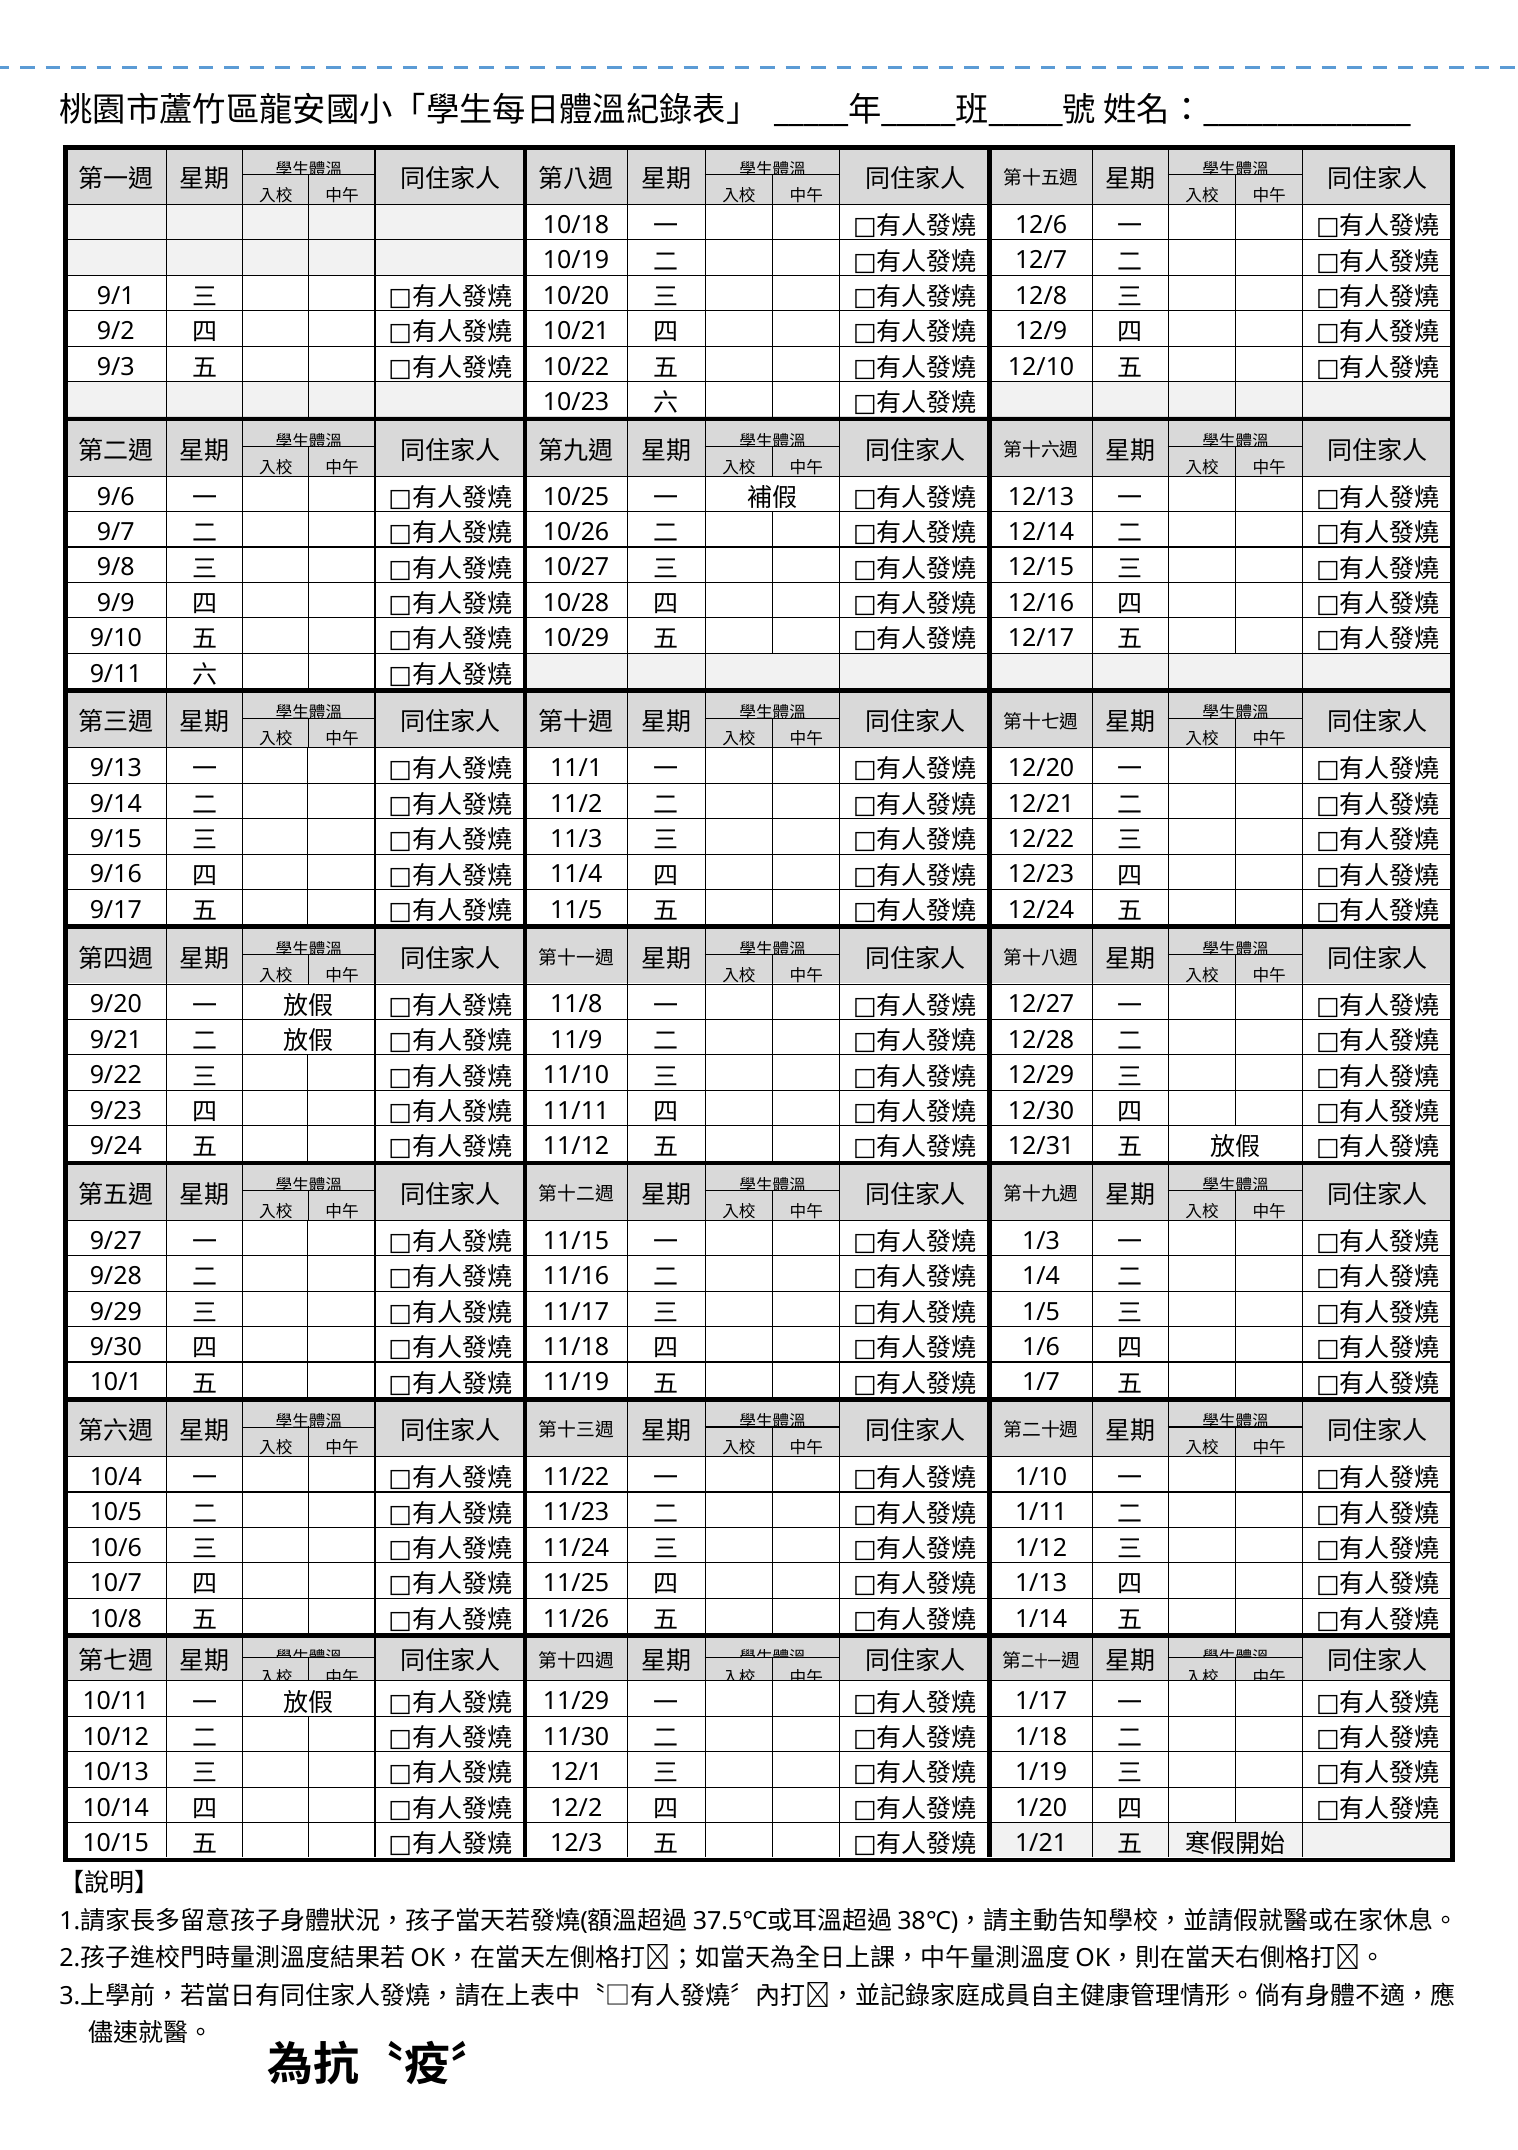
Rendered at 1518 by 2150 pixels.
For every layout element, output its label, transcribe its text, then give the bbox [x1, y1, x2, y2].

table_cell [309, 1493, 374, 1527]
table_cell 1/19 [992, 1752, 1092, 1787]
table_cell [773, 1292, 839, 1326]
table_cell [773, 1457, 839, 1491]
table_cell 10/18 [527, 205, 627, 239]
table_cell [1236, 748, 1302, 783]
table_cell [309, 548, 374, 582]
table_cell 9/24 [68, 1126, 166, 1161]
table_cell 中午 [1236, 719, 1302, 747]
table_cell [706, 618, 772, 653]
table_cell [309, 477, 374, 511]
table_cell [68, 205, 166, 239]
table_cell [706, 784, 772, 818]
table_cell 五 [628, 890, 705, 924]
table_cell □有人發燒 [376, 654, 523, 688]
table_cell □有人發燒 [376, 784, 523, 818]
table_cell [1169, 1457, 1235, 1491]
table_cell 五 [167, 1823, 242, 1857]
table_cell [243, 1528, 308, 1562]
table_cell 四 [167, 311, 242, 346]
table_cell 10/23 [527, 382, 627, 416]
table_header 學生體溫 [706, 150, 839, 174]
table_cell 中午 [773, 955, 839, 983]
table_cell [243, 1256, 307, 1291]
table_cell □有人發燒 [376, 311, 523, 346]
table_cell [1169, 1788, 1235, 1822]
table_cell 五 [167, 618, 242, 653]
table_cell 五 [628, 1599, 705, 1633]
table_cell 五 [1093, 1823, 1168, 1857]
table_cell [243, 276, 308, 310]
table_cell 12/6 [992, 205, 1092, 239]
table_cell [1169, 583, 1235, 617]
table_cell [706, 1126, 772, 1161]
table_cell 學生體溫 [1169, 1638, 1302, 1657]
table_cell [1236, 1681, 1302, 1716]
table_cell 四 [1093, 1091, 1168, 1125]
table_cell [308, 1091, 374, 1125]
table_cell 星期 [1093, 1402, 1168, 1456]
table_cell 9/10 [68, 618, 166, 653]
table_cell □有人發燒 [840, 1788, 987, 1822]
table_cell □有人發燒 [1303, 548, 1450, 582]
table_cell 中午 [309, 1191, 374, 1220]
table_cell 四 [628, 1563, 705, 1598]
table_cell 中午 [309, 1658, 374, 1680]
table_cell [706, 1256, 772, 1291]
table_cell 10/12 [68, 1717, 166, 1751]
table_cell □有人發燒 [376, 1788, 523, 1822]
table_cell [773, 1091, 839, 1125]
table_cell 四 [167, 1327, 242, 1361]
table_cell [773, 311, 839, 346]
table_cell 同住家人 [376, 693, 523, 747]
table_cell 第十週 [527, 693, 627, 747]
table_cell [706, 1327, 772, 1361]
table_cell 入校 [706, 447, 772, 476]
table_cell □有人發燒 [376, 1327, 523, 1361]
table_cell [706, 819, 772, 853]
table_cell [308, 1363, 374, 1397]
table_cell 中午 [1236, 175, 1302, 204]
table_cell 三 [1093, 819, 1168, 853]
text 1.請家長多留意孩子身體狀況，孩子當天若發燒(額溫超過37.5℃或耳溫超過38℃)，請主動告知學校，並請假就醫或在家休息。2.孩子進校門時量測溫度結果若OK，在當天左側格打；如當天為全日上課，中午量測溫度OK，則在當天右側格打。 [59, 1899, 1459, 1974]
table_cell 9/17 [68, 890, 166, 924]
table_cell 二 [1093, 1493, 1168, 1527]
table_cell 11/2 [527, 784, 627, 818]
text 3.上學前，若當日有同住家人發燒，請在上表中〝□有人發燒〞內打，並記錄家庭成員自主健康管理情形。倘有身體不適，應儘速就醫。 [59, 1974, 1459, 2049]
table_cell [1169, 477, 1235, 511]
table_cell [706, 1091, 772, 1125]
table_cell □有人發燒 [1303, 1788, 1450, 1822]
table_cell [1169, 311, 1235, 346]
table_cell □有人發燒 [376, 1823, 523, 1857]
table_cell 學生體溫 [706, 693, 839, 718]
table_cell [1169, 512, 1235, 546]
table_cell 學生體溫 [1169, 693, 1302, 718]
table_cell 1/12 [992, 1528, 1092, 1562]
table_cell [1236, 890, 1302, 924]
table_cell 同住家人 [1303, 929, 1450, 983]
table_cell [1236, 1256, 1302, 1291]
table_cell □有人發燒 [840, 855, 987, 889]
table_cell □有人發燒 [840, 205, 987, 239]
table_cell 入校 [1169, 1658, 1235, 1680]
table_cell [308, 1327, 374, 1361]
table_cell 入校 [243, 1658, 308, 1680]
table_cell 9/16 [68, 855, 166, 889]
table_cell [773, 1563, 839, 1598]
table_cell [706, 1020, 772, 1054]
table_cell [1169, 1091, 1235, 1125]
table_cell □有人發燒 [1303, 1055, 1450, 1090]
table_cell 一 [1093, 1681, 1168, 1716]
table_cell [243, 784, 307, 818]
table_cell [308, 748, 374, 783]
table_cell 11/26 [527, 1599, 627, 1633]
table_cell [1169, 205, 1235, 239]
table_cell [167, 382, 242, 416]
table_cell □有人發燒 [840, 1256, 987, 1291]
table_cell 11/24 [527, 1528, 627, 1562]
table_cell 1/3 [992, 1221, 1092, 1255]
table_cell 五 [1093, 1126, 1168, 1161]
table_cell [773, 1256, 839, 1291]
table_cell 9/27 [68, 1221, 166, 1255]
table_cell [243, 1752, 308, 1787]
table_cell 六 [167, 654, 242, 688]
table_cell [1236, 784, 1302, 818]
table_cell [773, 748, 839, 783]
table_cell 二 [628, 784, 705, 818]
table_cell □有人發燒 [840, 1752, 987, 1787]
table_cell 12/24 [992, 890, 1092, 924]
table_cell 星期 [1093, 1165, 1168, 1220]
table_cell 五 [167, 890, 242, 924]
table_cell 同住家人 [376, 929, 523, 983]
table_cell 星期 [1093, 421, 1168, 476]
table_cell □有人發燒 [1303, 618, 1450, 653]
table_header 同住家人 [376, 150, 523, 204]
table_cell 中午 [309, 955, 374, 983]
table_cell □有人發燒 [840, 1457, 987, 1491]
table_cell □有人發燒 [840, 985, 987, 1019]
table_cell [773, 1681, 839, 1716]
table_cell [706, 276, 772, 310]
table_cell 11/17 [527, 1292, 627, 1326]
table_cell 中午 [773, 1428, 839, 1456]
table_cell □有人發燒 [1303, 1292, 1450, 1326]
table_cell 同住家人 [1303, 421, 1450, 476]
table_cell □有人發燒 [376, 276, 523, 310]
table_cell 星期 [167, 929, 242, 983]
table_cell [243, 1126, 307, 1161]
table_cell 1/21 [992, 1823, 1092, 1857]
table_cell 三 [167, 819, 242, 853]
table_cell 一 [1093, 1221, 1168, 1255]
table_cell 第二十週 [992, 1402, 1092, 1456]
table_cell 第十四週 [527, 1638, 627, 1680]
table_cell 9/30 [68, 1327, 166, 1361]
table_cell 第七週 [68, 1638, 166, 1680]
table_cell □有人發燒 [376, 1221, 523, 1255]
table_cell □有人發燒 [376, 1091, 523, 1125]
table_cell [309, 1599, 374, 1633]
table_cell □有人發燒 [840, 276, 987, 310]
table_cell □有人發燒 [1303, 276, 1450, 310]
table_cell 11/12 [527, 1126, 627, 1161]
table_cell [309, 583, 374, 617]
table_cell 一 [167, 748, 242, 783]
table_cell 11/19 [527, 1363, 627, 1397]
table_cell □有人發燒 [1303, 583, 1450, 617]
table_cell [308, 1256, 374, 1291]
table_cell 三 [167, 276, 242, 310]
table_cell 9/28 [68, 1256, 166, 1291]
table_cell 學生體溫 [243, 1638, 374, 1657]
table_cell 中午 [773, 447, 839, 476]
table_cell [628, 654, 705, 688]
table_cell 學生體溫 [243, 929, 374, 954]
text 桃園市蘆竹區龍安國小「學生每日體溫紀錄表」 _____年_____班_____號 姓名：______________ [59, 70, 1459, 145]
table_cell [243, 1493, 308, 1527]
text 【說明】 [59, 1862, 1459, 1899]
table_cell 四 [167, 855, 242, 889]
table_cell [1169, 1327, 1235, 1361]
table_cell 五 [167, 1599, 242, 1633]
table_cell 三 [1093, 1055, 1168, 1090]
table_cell 星期 [628, 421, 705, 476]
table_cell 放假 [243, 1681, 374, 1716]
table_cell [1236, 1752, 1302, 1787]
table_cell 二 [167, 1256, 242, 1291]
table_cell [68, 240, 166, 275]
table_cell 10/11 [68, 1681, 166, 1716]
table_cell 12/15 [992, 548, 1092, 582]
table_cell 三 [1093, 276, 1168, 310]
table_cell [706, 1717, 772, 1751]
table_cell □有人發燒 [840, 819, 987, 853]
table_cell 二 [628, 512, 705, 546]
table_cell [840, 654, 987, 688]
table_cell 1/20 [992, 1788, 1092, 1822]
table_cell □有人發燒 [376, 347, 523, 381]
table_cell 四 [1093, 1788, 1168, 1822]
table_cell □有人發燒 [376, 890, 523, 924]
table_cell □有人發燒 [1303, 347, 1450, 381]
table_cell 四 [1093, 583, 1168, 617]
table_cell [1236, 477, 1302, 511]
table_cell 入校 [706, 175, 772, 204]
table_cell 學生體溫 [706, 1638, 839, 1657]
table_cell 10/7 [68, 1563, 166, 1598]
table_header 第八週 [527, 150, 627, 204]
table_cell [1236, 1528, 1302, 1562]
table_cell 12/13 [992, 477, 1092, 511]
table_cell [706, 1752, 772, 1787]
table_cell 中午 [773, 1658, 839, 1680]
table_cell 一 [1093, 985, 1168, 1019]
table_header 同住家人 [840, 150, 987, 204]
table_cell 9/2 [68, 311, 166, 346]
table_cell [773, 1126, 839, 1161]
table_cell 星期 [628, 1638, 705, 1680]
table_cell 五 [167, 347, 242, 381]
table_cell [706, 512, 772, 546]
table_cell 11/15 [527, 1221, 627, 1255]
table_cell [1169, 654, 1302, 688]
table_cell 11/23 [527, 1493, 627, 1527]
table_cell [1236, 1221, 1302, 1255]
table_cell 第三週 [68, 693, 166, 747]
table_cell [1236, 1363, 1302, 1397]
table_cell □有人發燒 [1303, 890, 1450, 924]
table_cell 12/31 [992, 1126, 1092, 1161]
table_cell 1/10 [992, 1457, 1092, 1491]
table_cell 1/11 [992, 1493, 1092, 1527]
table_cell □有人發燒 [1303, 512, 1450, 546]
table_cell 學生體溫 [1169, 1402, 1302, 1426]
table_cell 12/2 [527, 1788, 627, 1822]
table_cell [773, 548, 839, 582]
table_header 學生體溫 [1169, 150, 1302, 174]
table_cell 第十九週 [992, 1165, 1092, 1220]
table_cell [706, 1363, 772, 1397]
table_cell 10/22 [527, 347, 627, 381]
table_cell 12/8 [992, 276, 1092, 310]
table_cell 三 [1093, 1752, 1168, 1787]
table_cell [773, 1363, 839, 1397]
table_cell [706, 654, 839, 688]
table_cell 1/5 [992, 1292, 1092, 1326]
table_cell [706, 985, 772, 1019]
table_cell [243, 1717, 308, 1751]
table_cell [243, 855, 307, 889]
table_cell [243, 1055, 307, 1090]
table_cell 二 [628, 1493, 705, 1527]
table_cell [1236, 1292, 1302, 1326]
table_cell [773, 855, 839, 889]
table_cell [243, 1599, 308, 1633]
table_cell 學生體溫 [1169, 929, 1302, 954]
table_cell [1236, 512, 1302, 546]
table_cell [308, 1221, 374, 1255]
table_header 同住家人 [1303, 150, 1450, 204]
table_cell 五 [628, 1363, 705, 1397]
table_cell [773, 890, 839, 924]
table_cell [1236, 618, 1302, 653]
table_cell 同住家人 [376, 1165, 523, 1220]
table_cell 三 [1093, 548, 1168, 582]
table_cell 中午 [1236, 1658, 1302, 1680]
table_cell 11/16 [527, 1256, 627, 1291]
table_cell □有人發燒 [840, 548, 987, 582]
table_cell 三 [167, 1528, 242, 1562]
table_cell □有人發燒 [840, 1681, 987, 1716]
table_header 星期 [628, 150, 705, 204]
table_cell □有人發燒 [1303, 205, 1450, 239]
table_cell 11/4 [527, 855, 627, 889]
table_cell [1169, 1493, 1235, 1527]
table_cell 1/6 [992, 1327, 1092, 1361]
table_cell 星期 [167, 1402, 242, 1456]
table_cell 第十七週 [992, 693, 1092, 747]
table_cell 10/20 [527, 276, 627, 310]
table_cell 五 [628, 347, 705, 381]
table_cell [773, 784, 839, 818]
table_cell [773, 1599, 839, 1633]
table_cell 第十一週 [527, 929, 627, 983]
table_cell [773, 1020, 839, 1054]
table_cell 入校 [706, 1428, 772, 1456]
table_cell [1236, 1717, 1302, 1751]
table_cell 同住家人 [376, 1402, 523, 1456]
table_cell 星期 [628, 693, 705, 747]
table_cell [309, 618, 374, 653]
table_cell □有人發燒 [376, 1055, 523, 1090]
table_cell 1/4 [992, 1256, 1092, 1291]
table_cell □有人發燒 [1303, 1327, 1450, 1361]
table_cell 三 [628, 1528, 705, 1562]
table_cell [243, 1788, 308, 1822]
table_cell [1236, 1091, 1302, 1125]
table_cell [1236, 1493, 1302, 1527]
table_cell 二 [167, 1020, 242, 1054]
table_cell □有人發燒 [376, 1020, 523, 1054]
table_cell 1/13 [992, 1563, 1092, 1598]
table_cell 同住家人 [840, 421, 987, 476]
table_cell [243, 618, 308, 653]
table_cell 第四週 [68, 929, 166, 983]
table_cell 一 [628, 205, 705, 239]
table_cell □有人發燒 [1303, 1493, 1450, 1527]
table_cell 第六週 [68, 1402, 166, 1456]
table_cell 第十二週 [527, 1165, 627, 1220]
table_cell 六 [628, 382, 705, 416]
table_cell 11/3 [527, 819, 627, 853]
table_cell 10/25 [527, 477, 627, 511]
table_cell [1169, 748, 1235, 783]
table_cell 9/13 [68, 748, 166, 783]
table_cell 同住家人 [1303, 1402, 1450, 1456]
table_cell □有人發燒 [376, 1717, 523, 1751]
table_cell 1/18 [992, 1717, 1092, 1751]
table_cell □有人發燒 [1303, 1457, 1450, 1491]
table_cell □有人發燒 [1303, 1221, 1450, 1255]
table_cell 9/29 [68, 1292, 166, 1326]
table_cell 二 [1093, 784, 1168, 818]
table_cell [1169, 1717, 1235, 1751]
table_cell 學生體溫 [1169, 1165, 1302, 1190]
table_cell 三 [167, 1292, 242, 1326]
table_cell [773, 347, 839, 381]
table_cell 第十三週 [527, 1402, 627, 1456]
table_cell 四 [167, 583, 242, 617]
table_cell [773, 1493, 839, 1527]
table_cell □有人發燒 [376, 618, 523, 653]
table_cell 二 [1093, 1717, 1168, 1751]
table_cell 第五週 [68, 1165, 166, 1220]
table_cell [243, 382, 308, 416]
table_cell □有人發燒 [840, 1493, 987, 1527]
table_cell [1236, 855, 1302, 889]
table_cell 三 [628, 276, 705, 310]
table_cell [376, 205, 523, 239]
table_cell [773, 1528, 839, 1562]
table_cell [243, 819, 307, 853]
table_cell [309, 1752, 374, 1787]
table_cell □有人發燒 [840, 583, 987, 617]
table_cell □有人發燒 [376, 855, 523, 889]
table_cell [1169, 784, 1235, 818]
table_cell 入校 [1169, 955, 1235, 983]
table_cell 12/29 [992, 1055, 1092, 1090]
table_cell [309, 240, 374, 275]
table_cell 星期 [167, 1638, 242, 1680]
table_cell 9/8 [68, 548, 166, 582]
table_cell □有人發燒 [376, 1493, 523, 1527]
table_cell 入校 [243, 447, 308, 476]
table_cell 入校 [706, 719, 772, 747]
table_cell 11/29 [527, 1681, 627, 1716]
table_cell □有人發燒 [376, 1363, 523, 1397]
table_cell 學生體溫 [243, 693, 374, 718]
table_cell □有人發燒 [376, 512, 523, 546]
table_cell 一 [1093, 748, 1168, 783]
table_cell [773, 1221, 839, 1255]
table_cell 同住家人 [1303, 1165, 1450, 1220]
table_cell [68, 382, 166, 416]
table_cell [1236, 1599, 1302, 1633]
table_cell 入校 [706, 1658, 772, 1680]
table_cell 1/14 [992, 1599, 1092, 1633]
table_cell [1169, 1681, 1235, 1716]
table_cell [1236, 311, 1302, 346]
table_cell 四 [628, 1091, 705, 1125]
table_cell [706, 240, 772, 275]
table_cell 12/1 [527, 1752, 627, 1787]
table_cell □有人發燒 [376, 985, 523, 1019]
table_cell □有人發燒 [1303, 1256, 1450, 1291]
table_cell 一 [167, 1221, 242, 1255]
table_cell 補假 [706, 477, 839, 511]
table_cell [308, 1055, 374, 1090]
table_cell 入校 [243, 175, 308, 204]
table_cell [1169, 1363, 1235, 1397]
table_cell [243, 1457, 308, 1491]
table_cell 第十八週 [992, 929, 1092, 983]
table_cell 二 [167, 1717, 242, 1751]
table_cell 12/20 [992, 748, 1092, 783]
table_cell [1169, 618, 1235, 653]
table_cell 中午 [773, 175, 839, 204]
table_cell [1169, 382, 1235, 416]
table_cell 11/11 [527, 1091, 627, 1125]
table_cell 寒假開始 [1169, 1823, 1302, 1857]
table_cell 五 [1093, 890, 1168, 924]
table_cell 9/15 [68, 819, 166, 853]
table_cell 10/15 [68, 1823, 166, 1857]
table_cell [1236, 985, 1302, 1019]
table_cell 一 [167, 1681, 242, 1716]
table_cell 同住家人 [840, 693, 987, 747]
table_cell [1303, 654, 1450, 688]
table_cell 中午 [1236, 1191, 1302, 1220]
table_cell 12/30 [992, 1091, 1092, 1125]
table_cell 12/3 [527, 1823, 627, 1857]
table_cell □有人發燒 [376, 748, 523, 783]
table_cell □有人發燒 [1303, 1563, 1450, 1598]
table_cell 10/6 [68, 1528, 166, 1562]
table_cell 9/3 [68, 347, 166, 381]
table_cell 入校 [243, 1428, 308, 1456]
table_cell [706, 347, 772, 381]
table_cell 中午 [1236, 955, 1302, 983]
table_cell [309, 205, 374, 239]
table_cell 第二週 [68, 421, 166, 476]
table_cell 一 [167, 985, 242, 1019]
table_cell □有人發燒 [376, 819, 523, 853]
table_cell □有人發燒 [376, 1256, 523, 1291]
table_cell □有人發燒 [1303, 1528, 1450, 1562]
table_cell 12/7 [992, 240, 1092, 275]
table_cell 第十六週 [992, 421, 1092, 476]
table_cell 同住家人 [840, 1165, 987, 1220]
table_cell [308, 890, 374, 924]
table_cell 9/11 [68, 654, 166, 688]
table_header 星期 [167, 150, 242, 204]
table_cell □有人發燒 [1303, 1363, 1450, 1397]
table_cell [773, 205, 839, 239]
table_cell □有人發燒 [840, 477, 987, 511]
table_cell [309, 1457, 374, 1491]
table_cell [309, 382, 374, 416]
table_cell [309, 276, 374, 310]
table_cell 10/8 [68, 1599, 166, 1633]
table_cell [1093, 654, 1168, 688]
table_cell 12/16 [992, 583, 1092, 617]
table_cell [706, 890, 772, 924]
table_cell [1236, 347, 1302, 381]
table_cell 10/19 [527, 240, 627, 275]
table_cell [243, 1292, 307, 1326]
table_cell □有人發燒 [840, 311, 987, 346]
table_cell 10/26 [527, 512, 627, 546]
table_cell 二 [628, 1717, 705, 1751]
table_cell 中午 [309, 447, 374, 476]
table_cell [773, 512, 839, 546]
table_cell [1169, 1528, 1235, 1562]
table_cell [243, 1563, 308, 1598]
table_cell 9/21 [68, 1020, 166, 1054]
table_cell [1236, 382, 1302, 416]
table_cell [773, 985, 839, 1019]
table_cell 一 [1093, 1457, 1168, 1491]
table_cell 9/20 [68, 985, 166, 1019]
table_cell 一 [628, 1221, 705, 1255]
table_cell 10/27 [527, 548, 627, 582]
table_cell 11/22 [527, 1457, 627, 1491]
table_cell □有人發燒 [840, 1563, 987, 1598]
table_cell 星期 [167, 693, 242, 747]
table_cell 放假 [243, 1020, 374, 1054]
table_cell 星期 [1093, 693, 1168, 747]
table_cell 10/29 [527, 618, 627, 653]
table_cell 三 [628, 819, 705, 853]
table_cell 三 [167, 548, 242, 582]
table_cell □有人發燒 [1303, 855, 1450, 889]
table_cell □有人發燒 [840, 784, 987, 818]
table_cell [309, 1788, 374, 1822]
table_cell 中午 [309, 175, 374, 204]
table_cell □有人發燒 [840, 1020, 987, 1054]
table_cell [706, 1563, 772, 1598]
table_cell 10/13 [68, 1752, 166, 1787]
table_cell [706, 1823, 772, 1857]
table_cell □有人發燒 [840, 347, 987, 381]
table_cell 一 [628, 1681, 705, 1716]
table_cell [706, 548, 772, 582]
table_cell 四 [628, 311, 705, 346]
table_cell [308, 784, 374, 818]
table_cell [167, 240, 242, 275]
table_cell 11/18 [527, 1327, 627, 1361]
table_cell 10/4 [68, 1457, 166, 1491]
table_cell 入校 [706, 955, 772, 983]
table_cell [1236, 1563, 1302, 1598]
table_cell 二 [1093, 1256, 1168, 1291]
table_cell 五 [628, 1126, 705, 1161]
table_cell □有人發燒 [1303, 240, 1450, 275]
table_cell □有人發燒 [1303, 748, 1450, 783]
table_cell □有人發燒 [1303, 1599, 1450, 1633]
table_cell [308, 1292, 374, 1326]
table_cell 星期 [1093, 929, 1168, 983]
table_cell [706, 205, 772, 239]
table_cell [1236, 583, 1302, 617]
table_cell 11/5 [527, 890, 627, 924]
table_cell 二 [1093, 240, 1168, 275]
table_cell □有人發燒 [840, 748, 987, 783]
table_cell □有人發燒 [376, 1563, 523, 1598]
table_cell 入校 [243, 719, 308, 747]
table_cell □有人發燒 [840, 1363, 987, 1397]
table_cell 同住家人 [1303, 693, 1450, 747]
table_cell [527, 654, 627, 688]
table_cell 五 [167, 1126, 242, 1161]
table_cell 三 [628, 548, 705, 582]
table_header 第十五週 [992, 150, 1092, 204]
table_cell [309, 311, 374, 346]
table_cell [1169, 276, 1235, 310]
table_cell [1236, 1788, 1302, 1822]
table_cell [1169, 890, 1235, 924]
table_cell 四 [1093, 855, 1168, 889]
table_cell □有人發燒 [376, 1681, 523, 1716]
table_cell 星期 [1093, 1638, 1168, 1680]
table_cell □有人發燒 [376, 1457, 523, 1491]
table_cell [309, 1563, 374, 1598]
table_cell 10/28 [527, 583, 627, 617]
table_cell 學生體溫 [1169, 421, 1302, 446]
table_cell 1/17 [992, 1681, 1092, 1716]
table_cell [1236, 1327, 1302, 1361]
table_cell [1169, 347, 1235, 381]
table_cell □有人發燒 [376, 583, 523, 617]
table_cell 11/25 [527, 1563, 627, 1598]
table_cell □有人發燒 [840, 1091, 987, 1125]
table_cell 一 [167, 1457, 242, 1491]
table_cell 星期 [628, 1402, 705, 1456]
table_cell □有人發燒 [376, 1752, 523, 1787]
table_cell [1169, 548, 1235, 582]
table_cell 同住家人 [1303, 1638, 1450, 1680]
table_cell 12/14 [992, 512, 1092, 546]
table_cell 五 [628, 618, 705, 653]
table_cell 12/10 [992, 347, 1092, 381]
table_cell [706, 1292, 772, 1326]
table_cell [1236, 205, 1302, 239]
table_cell 9/9 [68, 583, 166, 617]
table_cell □有人發燒 [840, 1292, 987, 1326]
table_cell 三 [1093, 1528, 1168, 1562]
table_cell 入校 [1169, 719, 1235, 747]
table_cell 9/23 [68, 1091, 166, 1125]
table_cell 一 [628, 477, 705, 511]
table_cell 中午 [309, 719, 374, 747]
table_cell 四 [628, 583, 705, 617]
table_cell 一 [628, 985, 705, 1019]
table_header 第一週 [68, 150, 166, 204]
table_cell [243, 512, 308, 546]
table_cell 星期 [628, 929, 705, 983]
table_cell 第二十一週 [992, 1638, 1092, 1680]
table_cell [309, 512, 374, 546]
table_cell 11/10 [527, 1055, 627, 1090]
table_cell 學生體溫 [243, 1402, 374, 1426]
table_cell [243, 311, 308, 346]
table_cell [243, 748, 307, 783]
table_cell 放假 [243, 985, 374, 1019]
table_cell 放假 [1169, 1126, 1302, 1161]
table_cell [1236, 1020, 1302, 1054]
table_cell [243, 1091, 307, 1125]
table_cell 10/21 [527, 311, 627, 346]
table_cell 入校 [243, 955, 308, 983]
table_cell □有人發燒 [840, 1126, 987, 1161]
table_cell [376, 240, 523, 275]
table_cell 二 [628, 1256, 705, 1291]
table_cell 學生體溫 [706, 421, 839, 446]
table_cell □有人發燒 [1303, 1091, 1450, 1125]
table_cell [243, 583, 308, 617]
table_cell □有人發燒 [840, 1717, 987, 1751]
table_cell 9/7 [68, 512, 166, 546]
table_cell 五 [1093, 1599, 1168, 1633]
table_cell [773, 1823, 839, 1857]
table_cell [1169, 1221, 1235, 1255]
table_cell □有人發燒 [376, 477, 523, 511]
table_cell 11/1 [527, 748, 627, 783]
table_cell [1236, 276, 1302, 310]
table_cell □有人發燒 [1303, 311, 1450, 346]
table_cell □有人發燒 [1303, 1681, 1450, 1716]
table_cell 同住家人 [840, 1638, 987, 1680]
table_cell 一 [167, 477, 242, 511]
table_cell [706, 855, 772, 889]
table_cell 二 [1093, 512, 1168, 546]
table_cell [992, 382, 1092, 416]
table_cell 入校 [706, 1191, 772, 1220]
table_cell [1303, 382, 1450, 416]
table_cell 1/7 [992, 1363, 1092, 1397]
table_cell 學生體溫 [706, 929, 839, 954]
table_cell 四 [628, 855, 705, 889]
table_cell [1169, 1563, 1235, 1598]
table_cell 二 [167, 784, 242, 818]
table_cell □有人發燒 [840, 1055, 987, 1090]
table_cell [773, 240, 839, 275]
table_cell [1093, 382, 1168, 416]
table_cell 9/1 [68, 276, 166, 310]
table_cell 入校 [1169, 1428, 1235, 1456]
table_cell 12/28 [992, 1020, 1092, 1054]
table_cell [243, 1221, 307, 1255]
table_cell □有人發燒 [1303, 1717, 1450, 1751]
table_cell [773, 276, 839, 310]
table_cell [706, 583, 772, 617]
table_cell [1169, 819, 1235, 853]
table_cell □有人發燒 [840, 1528, 987, 1562]
table_cell 11/30 [527, 1717, 627, 1751]
table_cell 入校 [1169, 1191, 1235, 1220]
table_cell [376, 382, 523, 416]
table_cell □有人發燒 [376, 548, 523, 582]
table_cell [706, 1055, 772, 1090]
table_cell [308, 819, 374, 853]
table_cell 12/9 [992, 311, 1092, 346]
table_cell [243, 654, 308, 688]
table_cell □有人發燒 [1303, 985, 1450, 1019]
table_cell 同住家人 [376, 421, 523, 476]
table_cell 中午 [1236, 1428, 1302, 1456]
table_cell 五 [628, 1823, 705, 1857]
table_cell [706, 311, 772, 346]
table_cell □有人發燒 [376, 1599, 523, 1633]
table_cell □有人發燒 [1303, 1020, 1450, 1054]
table_cell [1169, 1055, 1235, 1090]
table_cell [773, 1327, 839, 1361]
table_cell [243, 1823, 308, 1857]
table_cell 入校 [1169, 447, 1235, 476]
table_cell 10/5 [68, 1493, 166, 1527]
table_cell [1169, 1752, 1235, 1787]
table_cell 中午 [773, 1191, 839, 1220]
table_cell [309, 654, 374, 688]
table_cell □有人發燒 [840, 618, 987, 653]
table_cell [706, 1788, 772, 1822]
table_cell [309, 1717, 374, 1751]
table_cell 星期 [167, 1165, 242, 1220]
table_cell 五 [1093, 1363, 1168, 1397]
table_cell 二 [167, 1493, 242, 1527]
table_cell □有人發燒 [840, 1221, 987, 1255]
table_cell 12/27 [992, 985, 1092, 1019]
table_cell [773, 1788, 839, 1822]
table_cell 同住家人 [840, 929, 987, 983]
table_cell □有人發燒 [840, 1823, 987, 1857]
table_cell 四 [167, 1563, 242, 1598]
table_cell [243, 548, 308, 582]
table_header 學生體溫 [243, 150, 374, 174]
table_cell 同住家人 [376, 1638, 523, 1680]
table_cell □有人發燒 [376, 1126, 523, 1161]
table_cell 中午 [773, 719, 839, 747]
table_cell 四 [628, 1327, 705, 1361]
table_cell 9/22 [68, 1055, 166, 1090]
table_cell [167, 205, 242, 239]
table_header 星期 [1093, 150, 1168, 204]
table_cell [1169, 1599, 1235, 1633]
table_cell 星期 [628, 1165, 705, 1220]
table_cell [773, 819, 839, 853]
table_cell □有人發燒 [1303, 1752, 1450, 1787]
table_cell [706, 1457, 772, 1491]
table_cell [309, 1528, 374, 1562]
table_cell [1236, 1055, 1302, 1090]
table_cell 三 [167, 1055, 242, 1090]
table_cell 二 [167, 512, 242, 546]
table_cell [243, 477, 308, 511]
table_cell [1169, 855, 1235, 889]
table_cell [1169, 1292, 1235, 1326]
table_cell 五 [167, 1363, 242, 1397]
table_cell 星期 [167, 421, 242, 476]
table_cell [1169, 1256, 1235, 1291]
table_cell [1169, 1020, 1235, 1054]
table_cell 五 [1093, 347, 1168, 381]
table_cell 三 [628, 1055, 705, 1090]
table_cell 11/9 [527, 1020, 627, 1054]
table_cell [1236, 240, 1302, 275]
table_cell 學生體溫 [706, 1402, 839, 1426]
table_cell □有人發燒 [840, 512, 987, 546]
table_cell [706, 1221, 772, 1255]
table_cell □有人發燒 [840, 382, 987, 416]
table_cell 入校 [243, 1191, 308, 1220]
table_cell 12/23 [992, 855, 1092, 889]
table_cell 12/22 [992, 819, 1092, 853]
table_cell □有人發燒 [840, 240, 987, 275]
table_cell 第九週 [527, 421, 627, 476]
table_cell [243, 890, 307, 924]
table_cell □有人發燒 [840, 1599, 987, 1633]
table_cell [1303, 1823, 1450, 1857]
table_cell 四 [1093, 1327, 1168, 1361]
table_cell 10/1 [68, 1363, 166, 1397]
table_cell 四 [167, 1091, 242, 1125]
table_cell □有人發燒 [840, 890, 987, 924]
table_cell [308, 855, 374, 889]
table_cell 一 [1093, 205, 1168, 239]
table_cell [773, 1717, 839, 1751]
table_cell [773, 382, 839, 416]
table_cell 三 [167, 1752, 242, 1787]
table_cell 9/14 [68, 784, 166, 818]
table_cell [706, 748, 772, 783]
table_cell 四 [1093, 311, 1168, 346]
table_cell □有人發燒 [376, 1528, 523, 1562]
table_cell [243, 347, 308, 381]
table_cell □有人發燒 [1303, 784, 1450, 818]
table_cell [243, 240, 308, 275]
table_cell 四 [628, 1788, 705, 1822]
table_cell 學生體溫 [706, 1165, 839, 1190]
table_cell [992, 654, 1092, 688]
table_cell [1169, 240, 1235, 275]
table_cell [1236, 548, 1302, 582]
table_cell 入校 [1169, 175, 1235, 204]
table_cell [773, 618, 839, 653]
table_cell [1169, 985, 1235, 1019]
table_cell 學生體溫 [243, 1165, 374, 1190]
table_cell 二 [628, 1020, 705, 1054]
table_cell [1236, 819, 1302, 853]
table_cell □有人發燒 [1303, 819, 1450, 853]
table_cell [706, 1528, 772, 1562]
table_cell [773, 1752, 839, 1787]
table_cell 三 [628, 1752, 705, 1787]
table_cell 二 [628, 240, 705, 275]
table_cell 同住家人 [840, 1402, 987, 1456]
table_cell 12/21 [992, 784, 1092, 818]
table_cell 10/14 [68, 1788, 166, 1822]
table_cell 一 [628, 1457, 705, 1491]
table_cell 四 [1093, 1563, 1168, 1598]
table_cell [706, 1681, 772, 1716]
table_cell 四 [167, 1788, 242, 1822]
table_cell 中午 [1236, 447, 1302, 476]
table_cell 11/8 [527, 985, 627, 1019]
table_cell □有人發燒 [376, 1292, 523, 1326]
table_cell 9/6 [68, 477, 166, 511]
table_cell [706, 1493, 772, 1527]
table_cell [706, 1599, 772, 1633]
table_cell □有人發燒 [1303, 477, 1450, 511]
table_cell [773, 583, 839, 617]
table_cell [706, 382, 772, 416]
table_cell 五 [1093, 618, 1168, 653]
table_cell □有人發燒 [840, 1327, 987, 1361]
table_cell 學生體溫 [243, 421, 374, 446]
table_cell [773, 1055, 839, 1090]
table_cell [243, 205, 308, 239]
table_cell [309, 347, 374, 381]
table_cell [309, 1823, 374, 1857]
table_cell 一 [1093, 477, 1168, 511]
table_cell 三 [1093, 1292, 1168, 1326]
table_cell □有人發燒 [1303, 1126, 1450, 1161]
table_cell [243, 1363, 307, 1397]
table_cell 12/17 [992, 618, 1092, 653]
table_cell 一 [628, 748, 705, 783]
table_cell [308, 1126, 374, 1161]
table_cell 二 [1093, 1020, 1168, 1054]
table_cell [1236, 1457, 1302, 1491]
table_cell 中午 [309, 1428, 374, 1456]
table_cell 三 [628, 1292, 705, 1326]
table_cell [243, 1327, 307, 1361]
